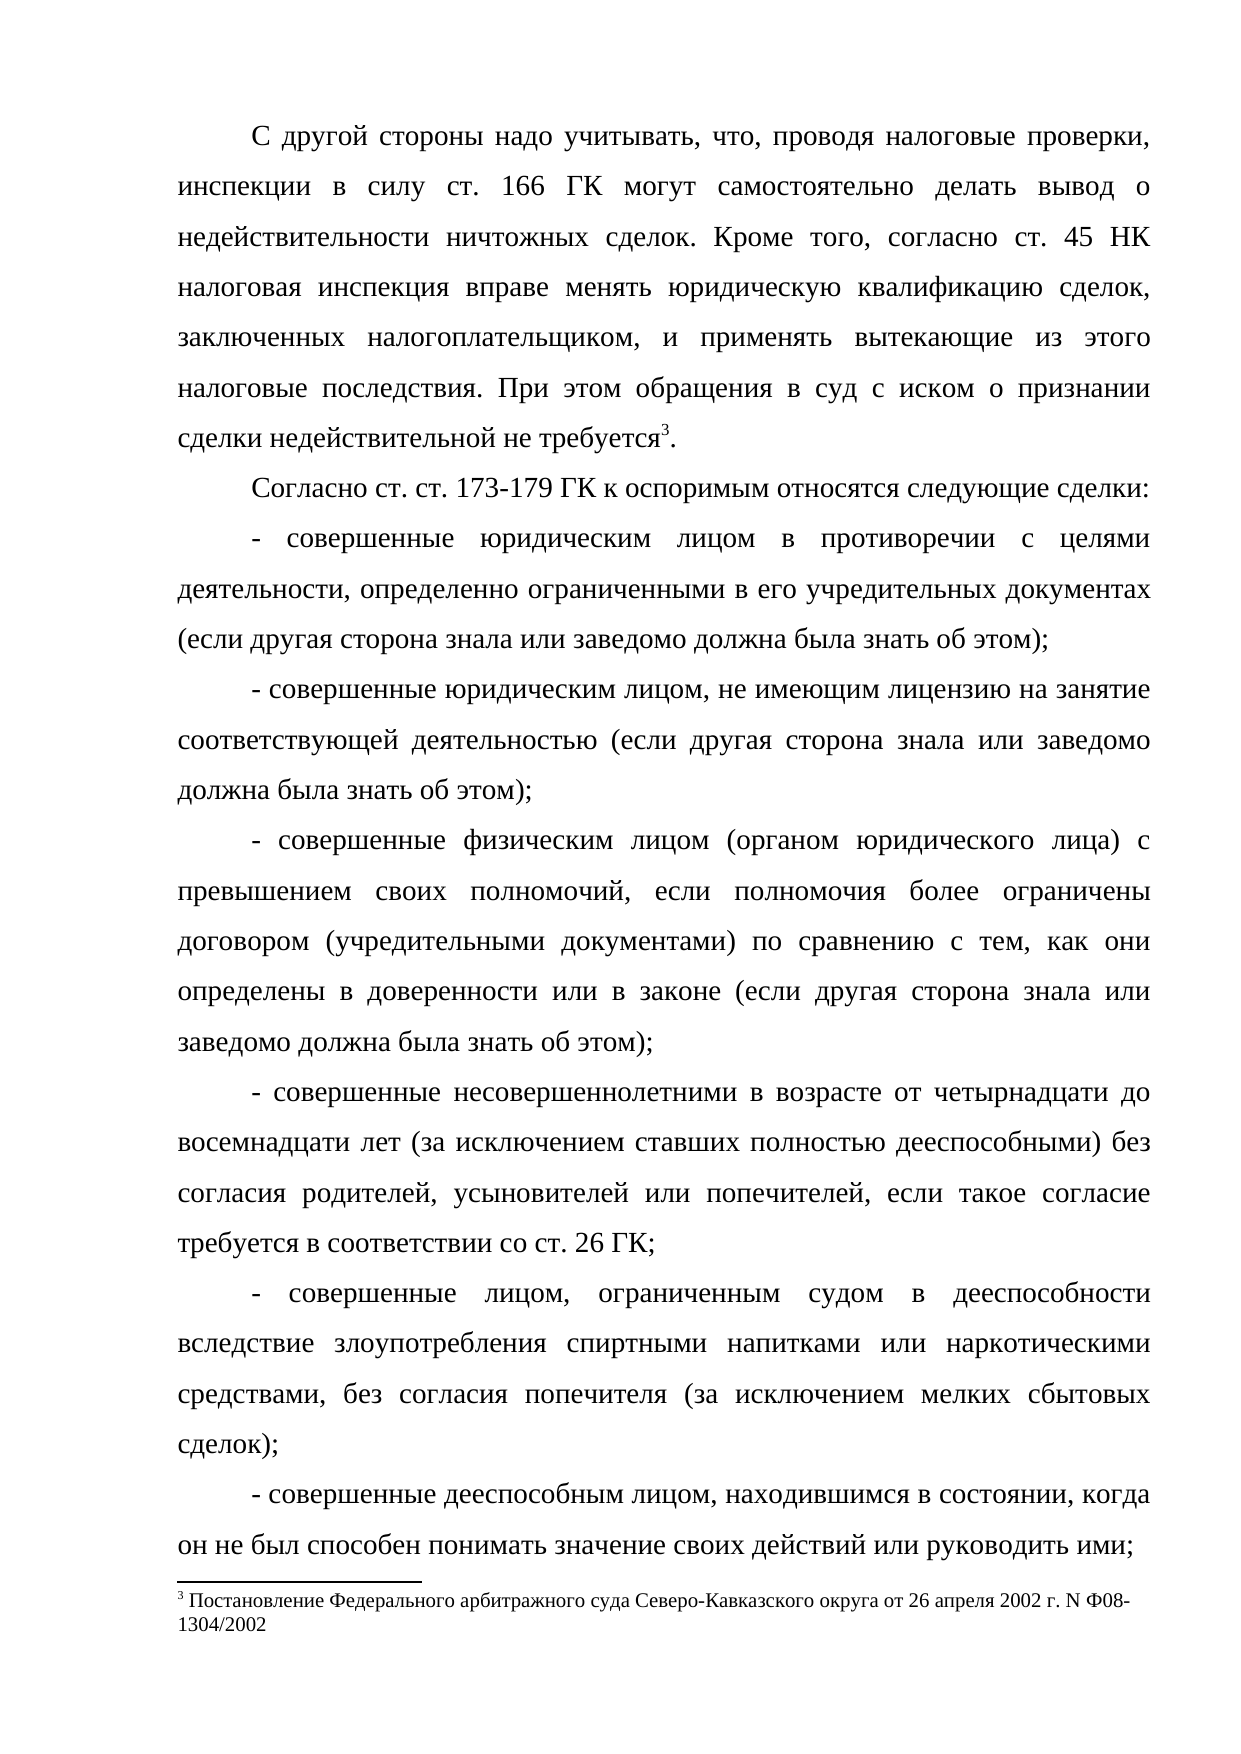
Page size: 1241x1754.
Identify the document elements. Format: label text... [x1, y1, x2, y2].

text - совершенные лицом, ограниченным судом в дееспособности вследствие злоупотребления спиртными напитками или наркотическими средствами, без согласия попечителя (за исключением мелких сбытовых сделок); [177, 1275, 1152, 1460]
text - совершенные юридическим лицом в противоречии с целями деятельности, определенно ограниченными в его учредительных документах (если другая сторона знала или заведомо должна была знать об этом); [177, 521, 1152, 655]
text С другой стороны надо учитывать, что, проводя налоговые проверки, инспекции в силу ст. 166 ГК могут самостоятельно делать вывод о недействительности ничтожных сделок. Кроме того, согласно ст. 45 НК налоговая инспекция вправе менять юридическую квалификацию сделок, заключенных налогоплательщиком, и применять вытекающие из этого налоговые последствия. При этом обращения в суд с иском о признании сделки недействительной не требуется. [177, 118, 1152, 453]
text - совершенные несовершеннолетними в возрасте от четырнадцати до восемнадцати лет (за исключением ставших полностью дееспособными) без согласия родителей, усыновителей или попечителей, если такое согласие требуется в соответствии со ст. 26 ГК; [177, 1074, 1152, 1258]
text Согласно ст. ст. 173-179 ГК к оспоримым относятся следующие сделки: [177, 470, 1152, 504]
text - совершенные физическим лицом (органом юридического лица) с превышением своих полномочий, если полномочия более ограничены договором (учредительными документами) по сравнению с тем, как они определены в доверенности или в законе (если другая сторона знала или заведомо должна была знать об этом); [177, 822, 1152, 1057]
text - совершенные дееспособным лицом, находившимся в состоянии, когда он не был способен понимать значение своих действий или руководить ими; [177, 1477, 1152, 1560]
text - совершенные юридическим лицом, не имеющим лицензию на занятие соответствующей деятельностью (если другая сторона знала или заведомо должна была знать об этом); [177, 672, 1152, 806]
